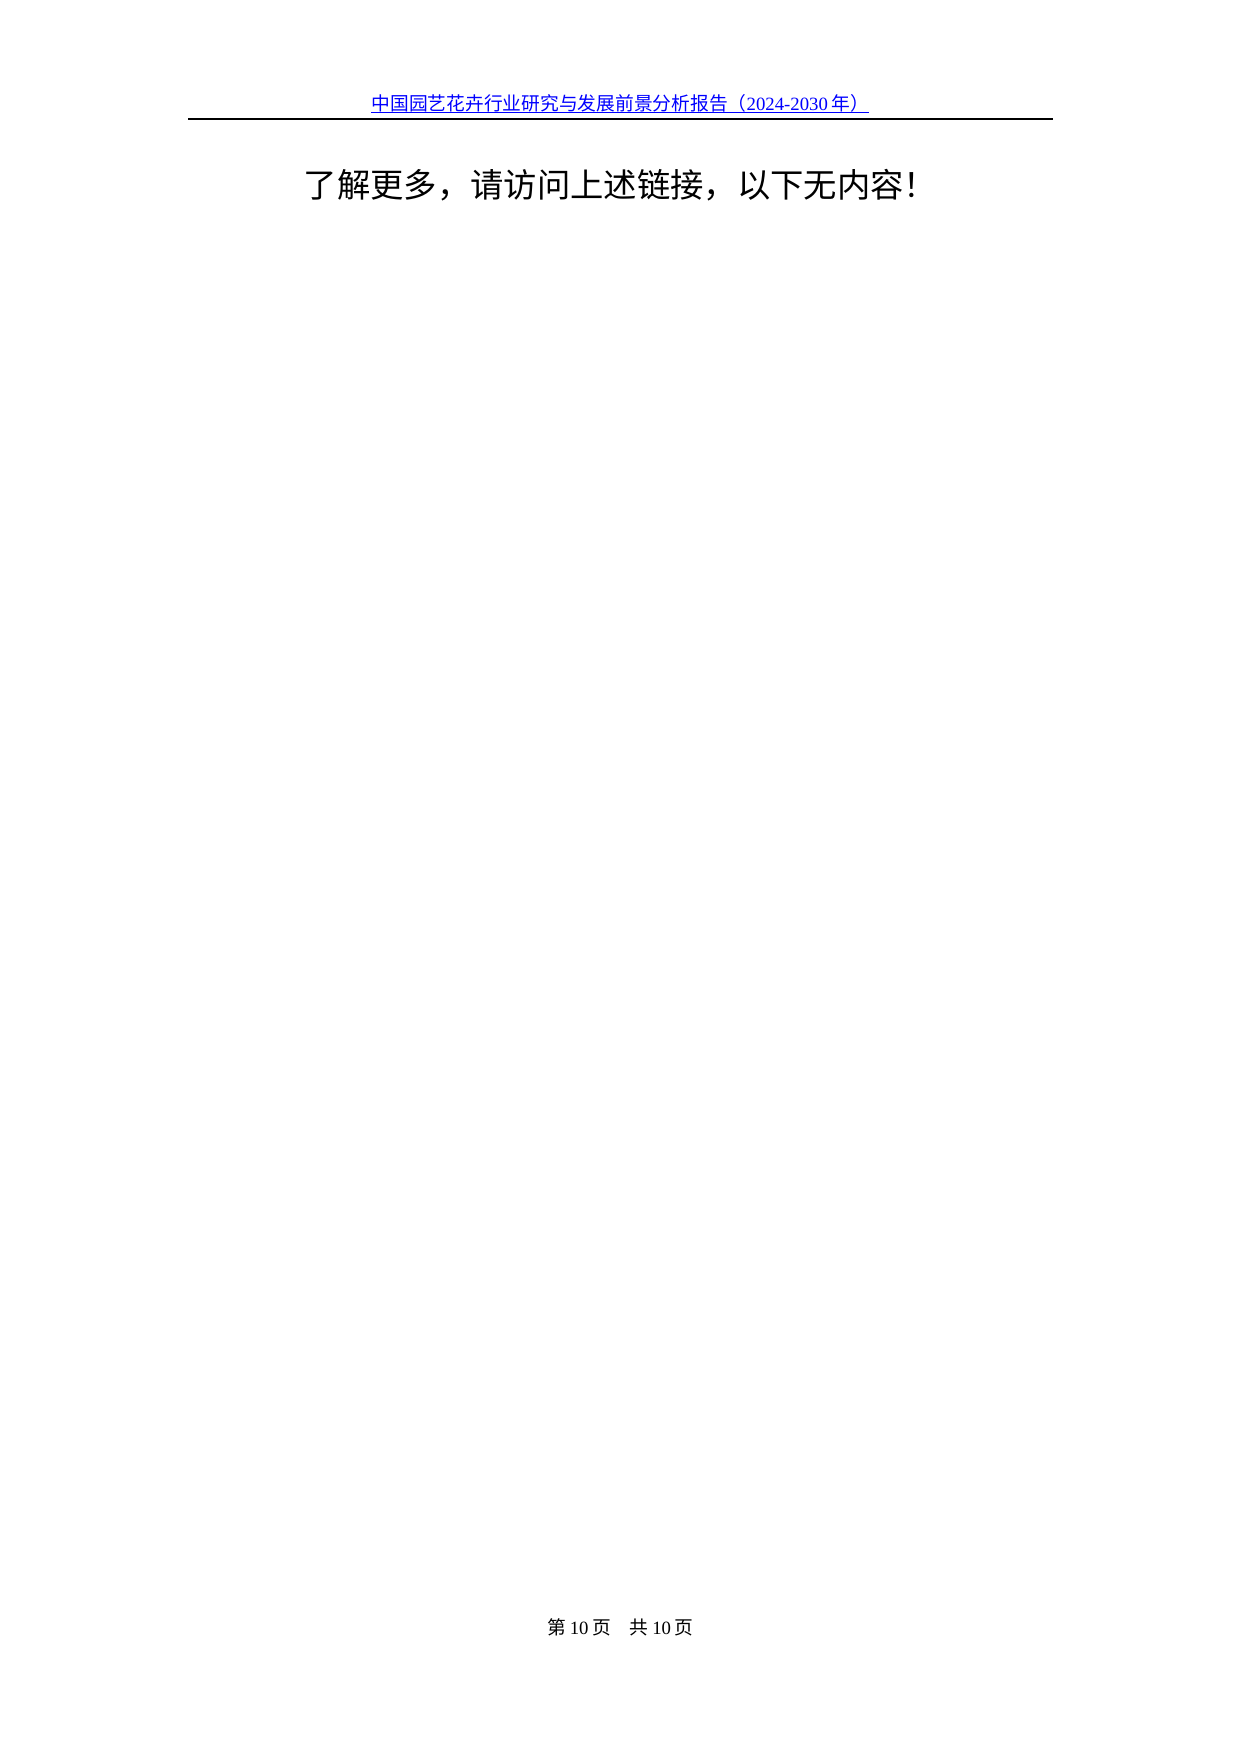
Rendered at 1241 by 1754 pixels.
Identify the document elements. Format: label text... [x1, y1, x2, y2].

title 了解更多，请访问上述链接，以下无内容！ [187, 150, 1053, 215]
